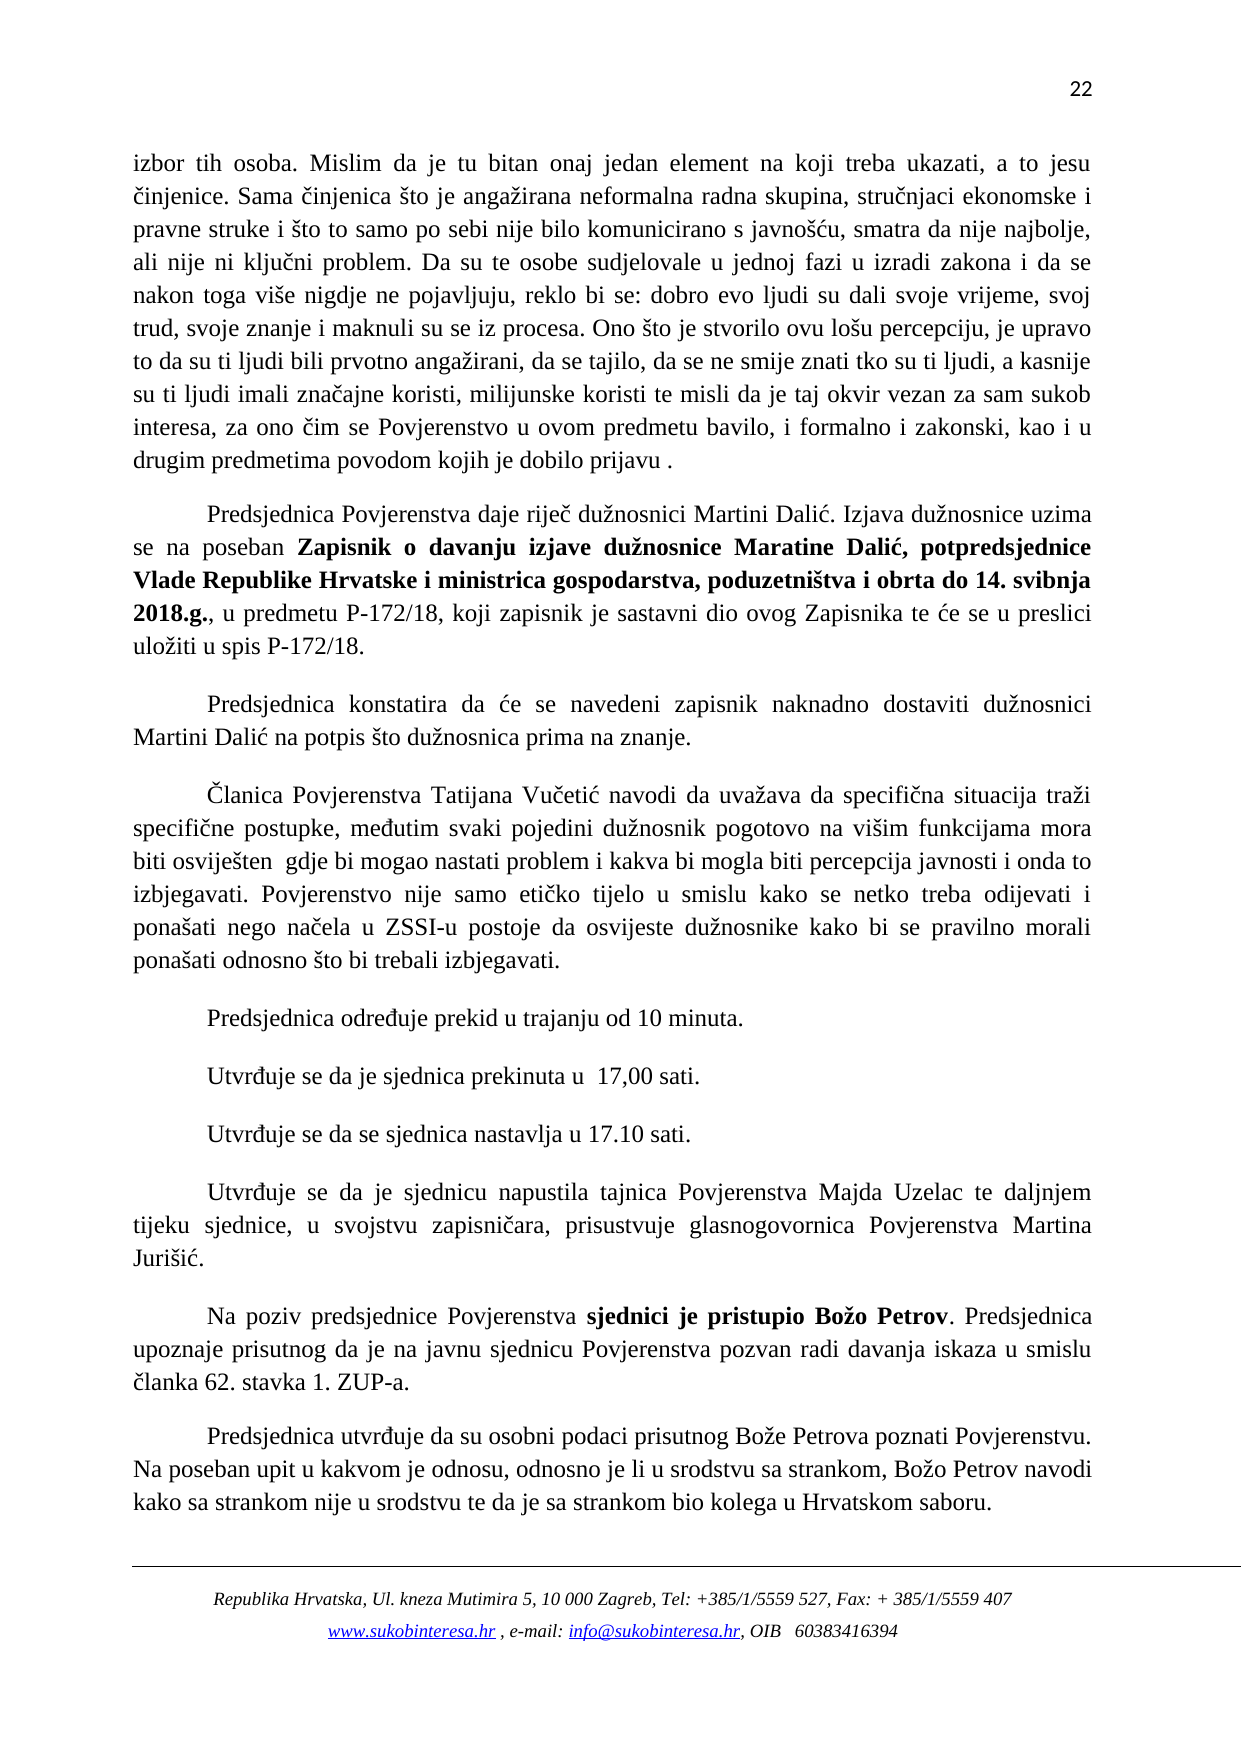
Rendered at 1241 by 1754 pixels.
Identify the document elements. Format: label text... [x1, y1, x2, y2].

text Utvrđuje se da je sjednica prekinuta u 17,00 sati. [133, 1061, 1092, 1090]
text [133, 148, 1092, 474]
text Članica Povjerenstva Tatijana Vučetić navodi da uvažava da specifična situacija traži specifične postupke, međutim svaki pojedini dužnosnik pogotovo na višim funkcijama mora biti osviješten gdje bi mogao nastati problem i kakva bi mogla biti percepcija javnosti i onda to izbjegavati. Povjerenstvo nije samo etičko tijelo u smislu kako se netko treba odijevati i ponašati nego načela u ZSSI-u postoje da osvijeste dužnosnike kako bi se pravilno morali ponašati odnosno što bi trebali izbjegavati. [133, 780, 1092, 974]
text Predsjednica određuje prekid u trajanju od 10 minuta. [133, 1003, 1092, 1032]
text Na poziv predsjednice Povjerenstva sjednici je pristupio Božo Petrov. Predsjednica upoznaje prisutnog da je na javnu sjednicu Povjerenstva pozvan radi davanja iskaza u smislu članka 62. stavka 1. ZUP-a. [133, 1301, 1092, 1396]
text Predsjednica konstatira da će se navedeni zapisnik naknadno dostaviti dužnosnici Martini Dalić na potpis što dužnosnica prima na znanje. [133, 689, 1092, 751]
text Utvrđuje se da je sjednicu napustila tajnica Povjerenstva Majda Uzelac te daljnjem tijeku sjednice, u svojstvu zapisničara, prisustvuje glasnogovornica Povjerenstva Martina Jurišić. [133, 1177, 1092, 1272]
text Utvrđuje se da se sjednica nastavlja u 17.10 sati. [133, 1119, 1092, 1148]
text Predsjednica utvrđuje da su osobni podaci prisutnog Bože Petrova poznati Povjerenstvu. Na poseban upit u kakvom je odnosu, odnosno je li u srodstvu sa strankom, Božo Petrov navodi kako sa strankom nije u srodstvu te da je sa strankom bio kolega u Hrvatskom saboru. [133, 1421, 1092, 1516]
text Predsjednica Povjerenstva daje riječ dužnosnici Martini Dalić. Izjava dužnosnice uzima se na poseban Zapisnik o davanju izjave dužnosnice Maratine Dalić, potpredsjednice Vlade Republike Hrvatske i ministrica gospodarstva, poduzetništva i obrta do 14. svibnja 2018.g., u predmetu P-172/18, koji zapisnik je sastavni dio ovog Zapisnika te će se u preslici uložiti u spis P-172/18. [133, 499, 1092, 659]
